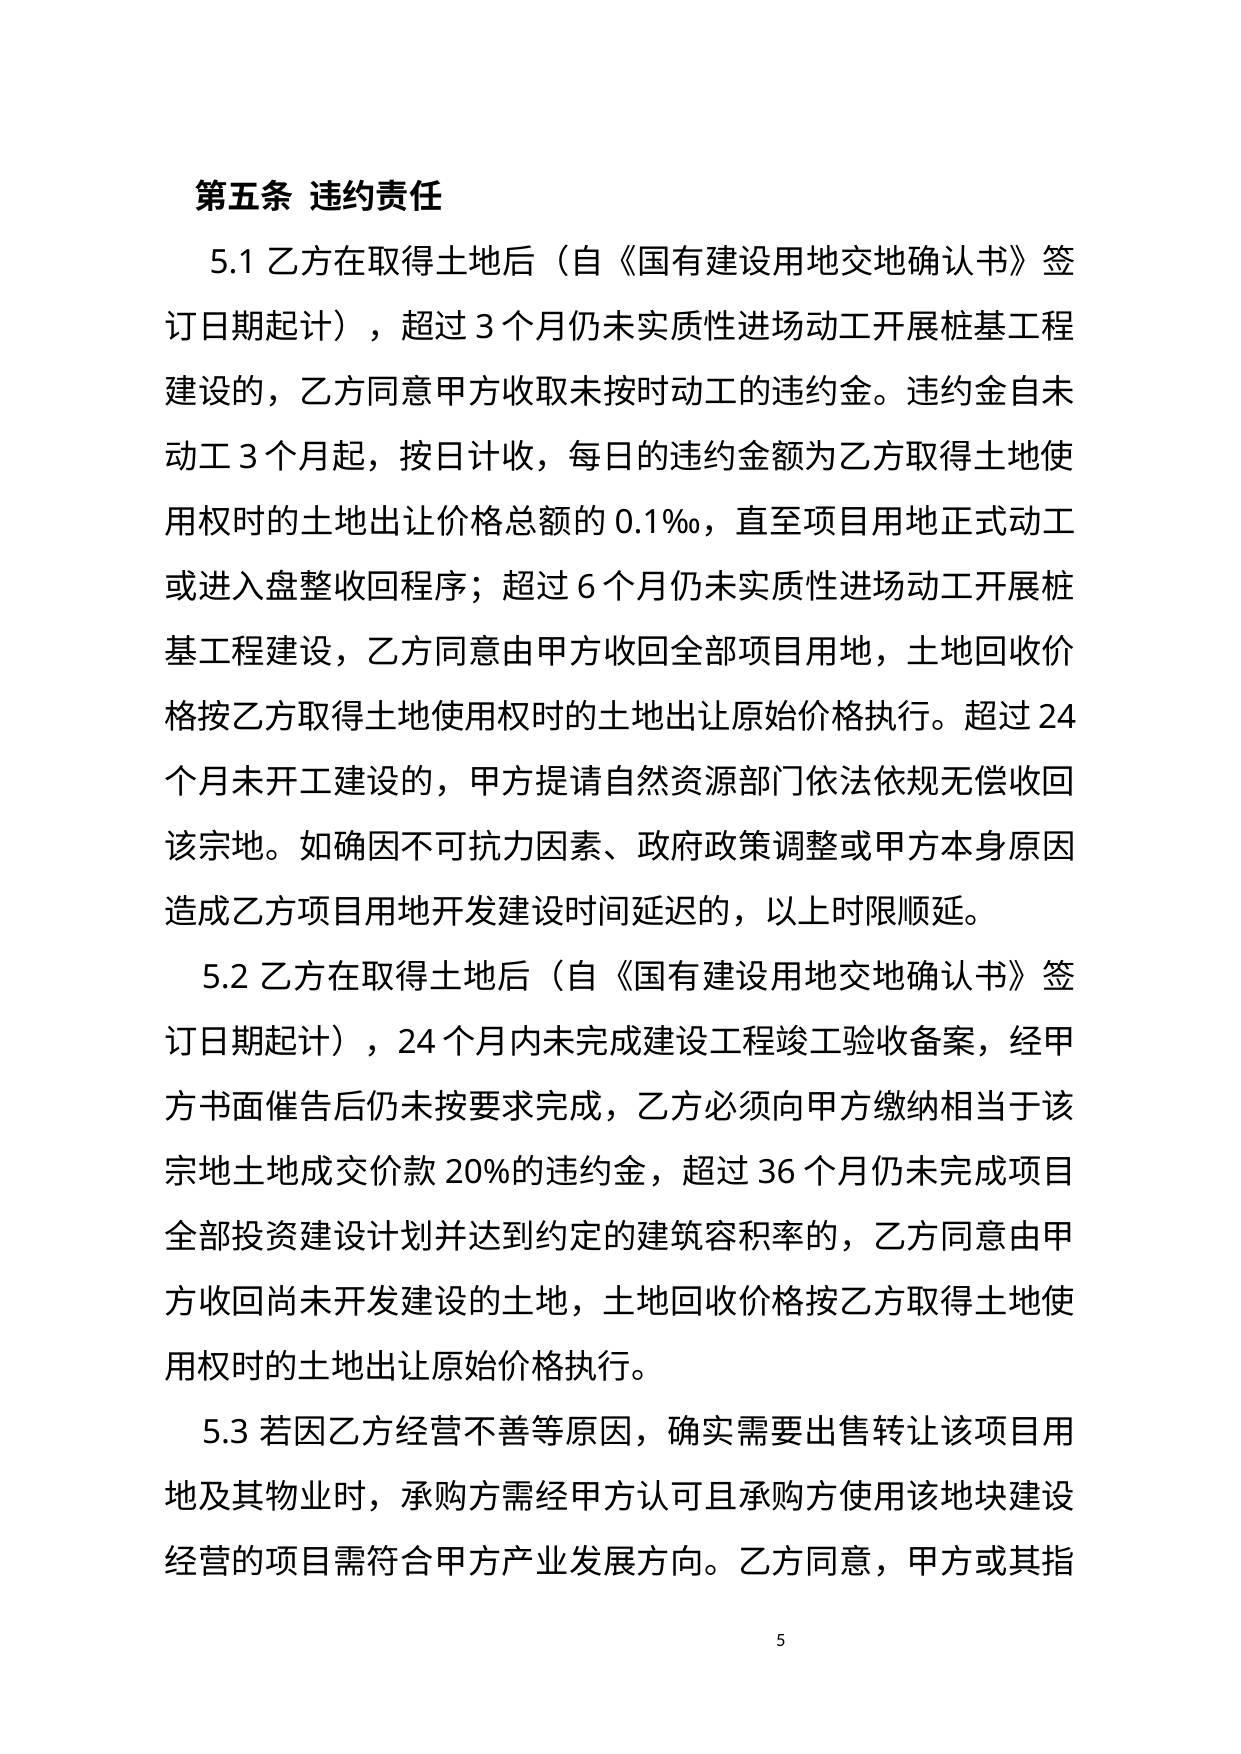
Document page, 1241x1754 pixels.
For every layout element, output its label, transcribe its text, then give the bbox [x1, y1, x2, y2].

text 5.1 乙方在取得土地后（自《国有建设用地交地确认书》签订日期起计），超过3个月仍未实质性进场动工开展桩基工程建设的，乙方同意甲方收取未按时动工的违约金。违约金自未动工3个月起，按日计收，每日的违约金额为乙方取得土地使用权时的土地出让价格总额的0.1‰，直至项目用地正式动工或进入盘整收回程序；超过6个月仍未实质性进场动工开展桩基工程建设，乙方同意由甲方收回全部项目用地，土地回收价格按乙方取得土地使用权时的土地出让原始价格执行。超过24个月未开工建设的，甲方提请自然资源部门依法依规无偿收回该宗地。如确因不可抗力因素、政府政策调整或甲方本身原因造成乙方项目用地开发建设时间延迟的，以上时限顺延。 [164, 227, 1076, 942]
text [164, 1397, 1076, 1592]
text 第五条 违约责任 [164, 162, 1076, 227]
text 5.2 乙方在取得土地后（自《国有建设用地交地确认书》签订日期起计），24个月内未完成建设工程竣工验收备案，经甲方书面催告后仍未按要求完成，乙方必须向甲方缴纳相当于该宗地土地成交价款20%的违约金，超过36个月仍未完成项目全部投资建设计划并达到约定的建筑容积率的，乙方同意由甲方收回尚未开发建设的土地，土地回收价格按乙方取得土地使用权时的土地出让原始价格执行。 [164, 942, 1076, 1397]
